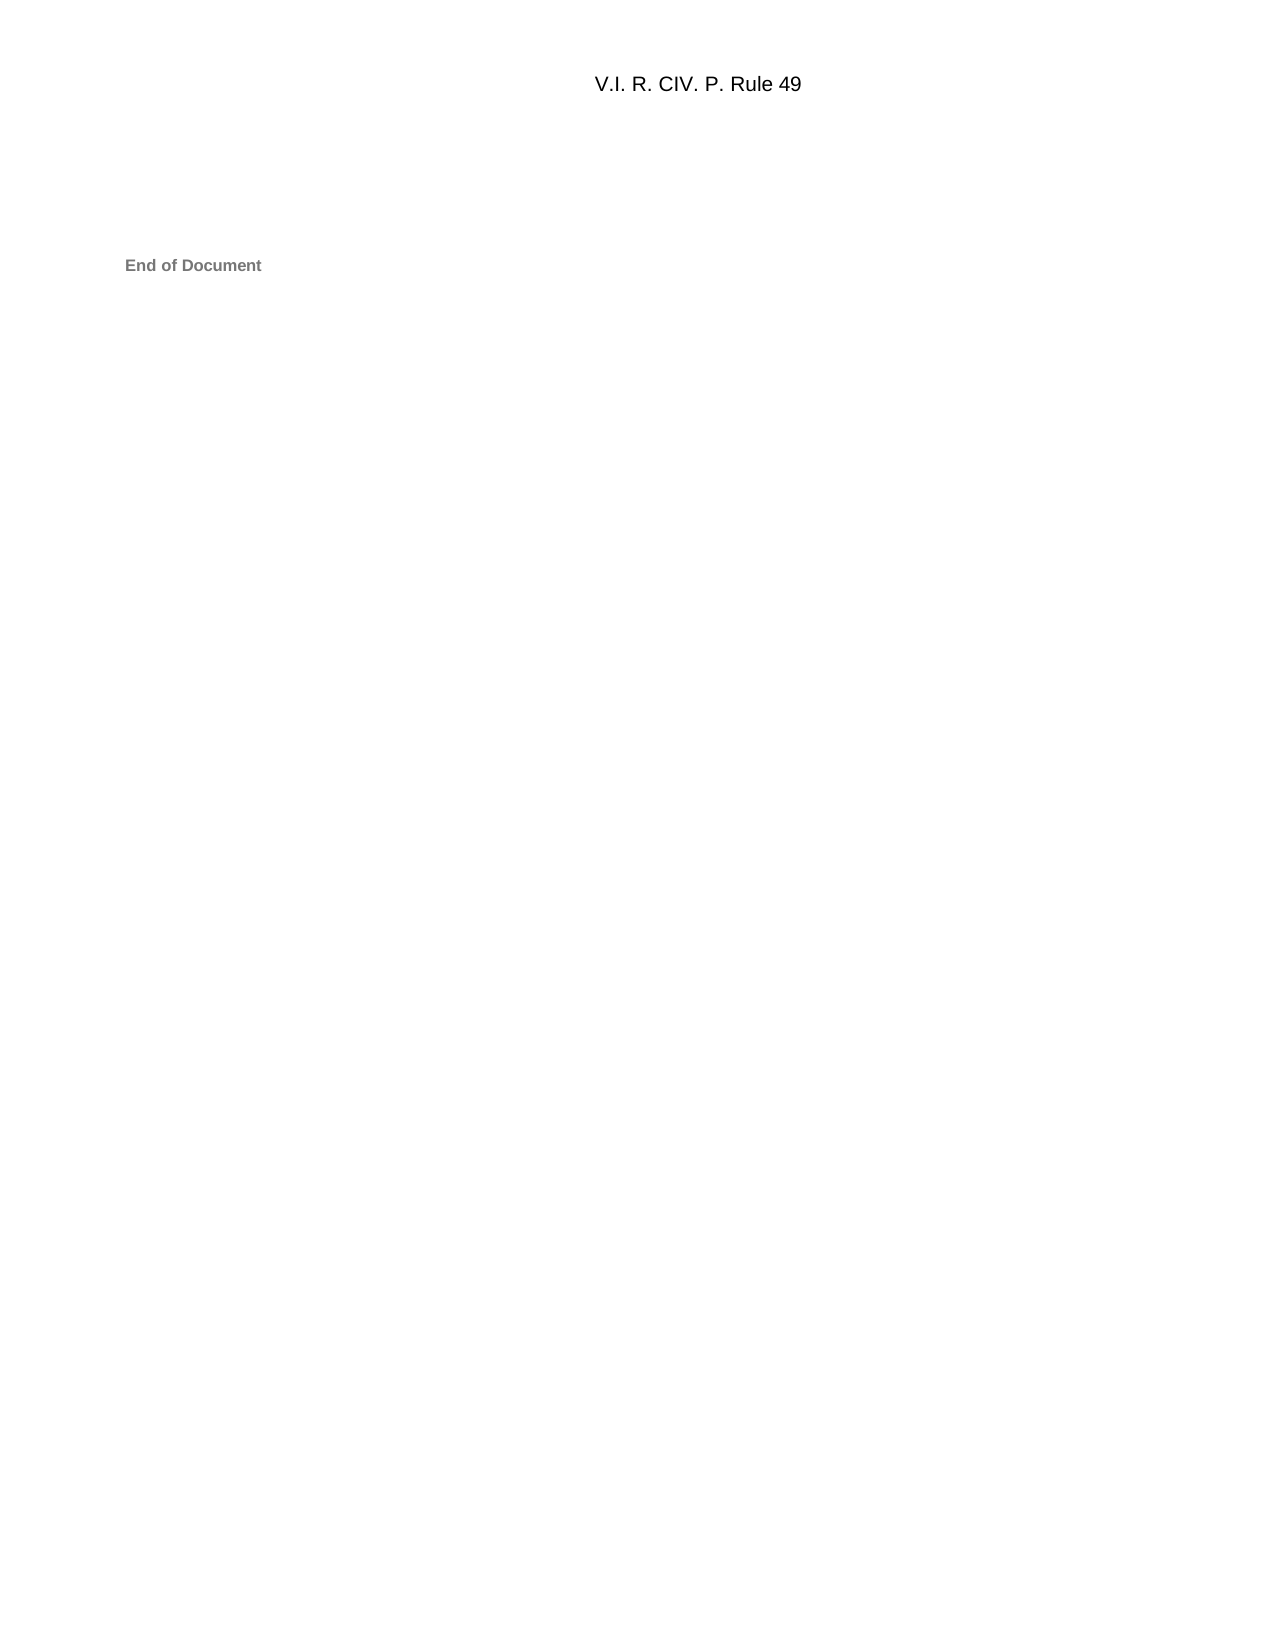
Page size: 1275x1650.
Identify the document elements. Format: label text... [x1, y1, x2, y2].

text End of Document [125, 256, 1183, 275]
